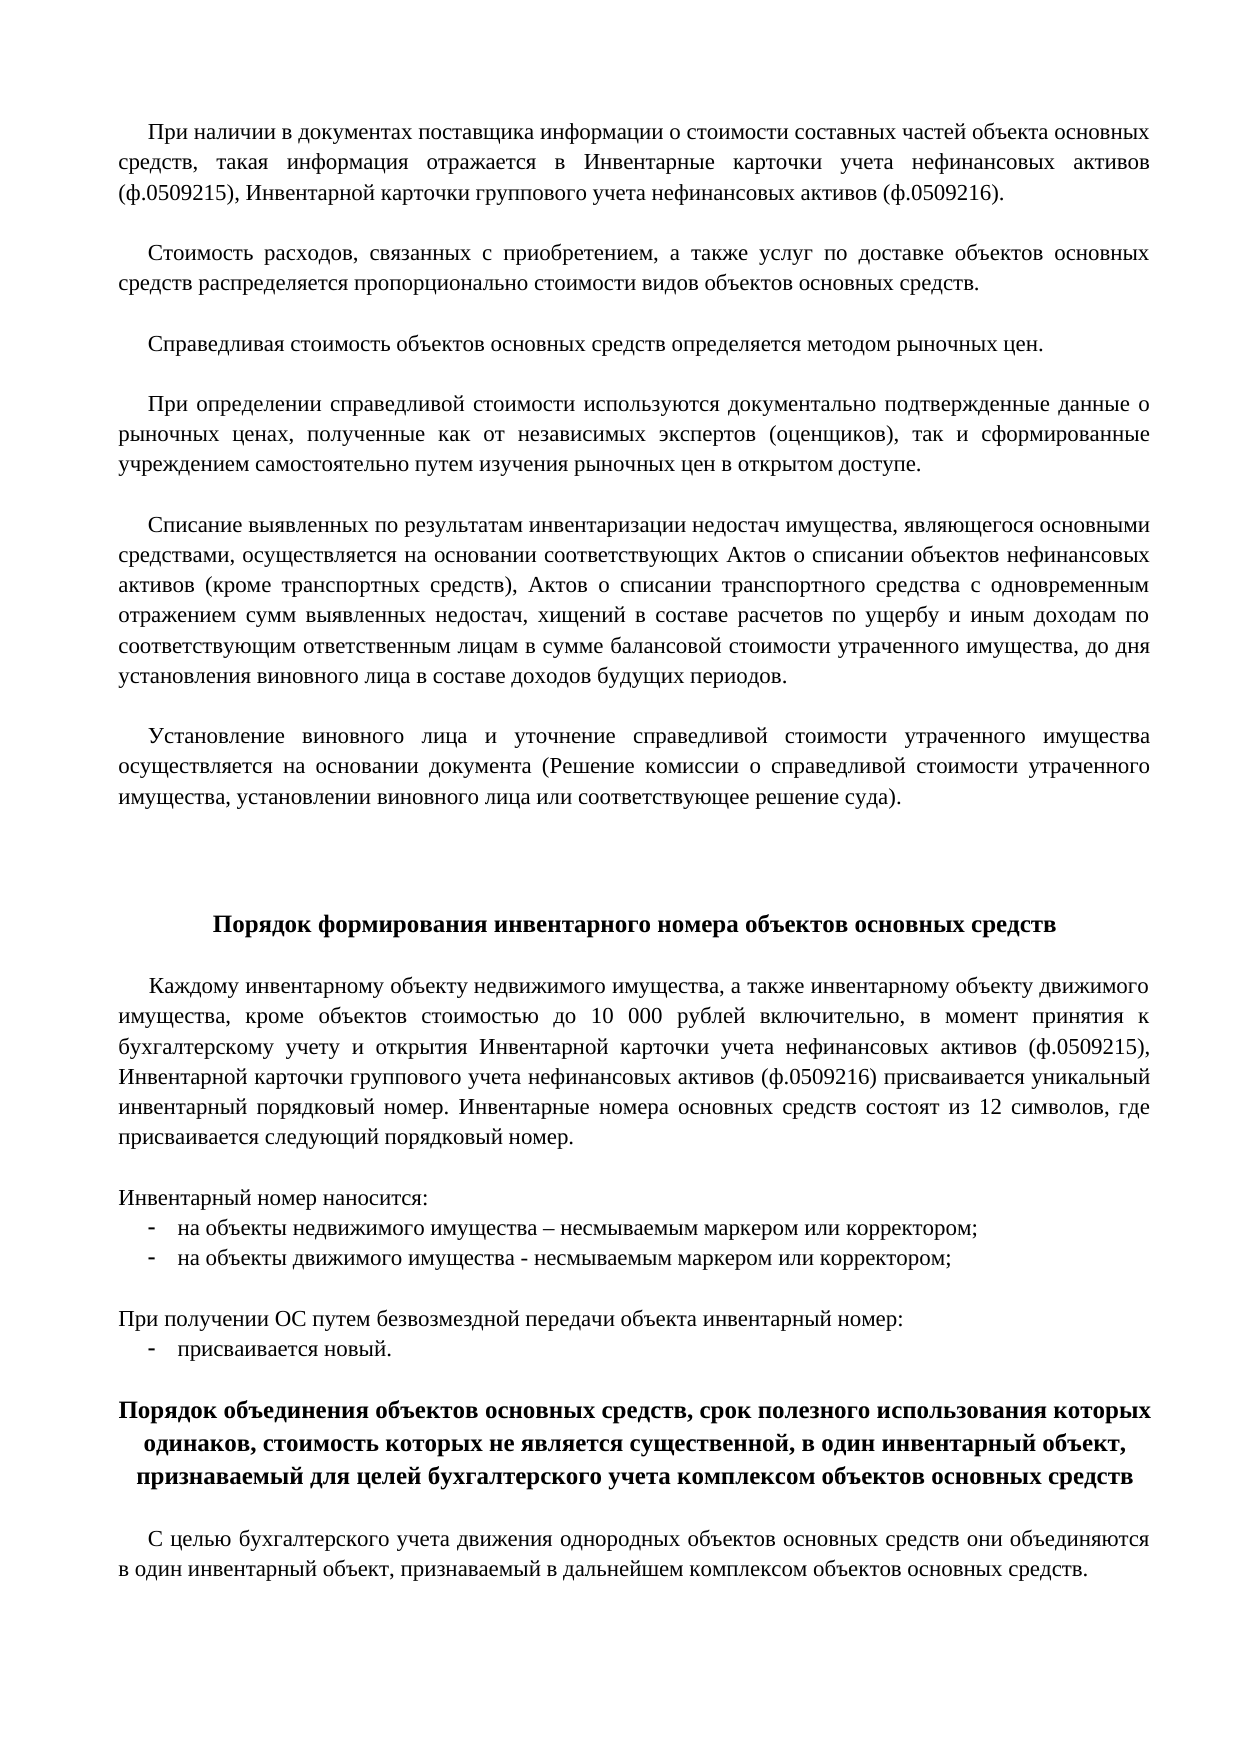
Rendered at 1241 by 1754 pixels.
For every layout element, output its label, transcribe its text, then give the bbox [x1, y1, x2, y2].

text Порядок формирования инвентарного номера объектов основных средств [118, 909, 1152, 938]
text Установление виновного лица и уточнение справедливой стоимости утраченного имущества осуществляется на основании документа (Решение комиссии о справедливой стоимости утраченного имущества, установлении виновного лица или соответствующее решение суда). [118, 722, 1152, 809]
text Списание выявленных по результатам инвентаризации недостач имущества, являющегося основными средствами, осуществляется на основании соответствующих Актов о списании объектов нефинансовых активов (кроме транспортных средств), Актов о списании транспортного средства с одновременным отражением сумм выявленных недостач, хищений в составе расчетов по ущербу и иным доходам по соответствующим ответственным лицам в сумме балансовой стоимости утраченного имущества, до дня установления виновного лица в составе доходов будущих периодов. [118, 511, 1152, 688]
text С целью бухгалтерского учета движения однородных объектов основных средств они объединяются в один инвентарный объект, признаваемый в дальнейшем комплексом объектов основных средств. [118, 1524, 1152, 1581]
text При получении ОС путем безвозмездной передачи объекта инвентарный номер: [118, 1305, 1152, 1331]
text Справедливая стоимость объектов основных средств определяется методом рыночных цен. [118, 329, 1152, 356]
text Каждому инвентарному объекту недвижимого имущества, а также инвентарному объекту движимого имущества, кроме объектов стоимостью до 10 000 рублей включительно, в момент принятия к бухгалтерскому учету и открытия Инвентарной карточки учета нефинансовых активов (ф.0509215), Инвентарной карточки группового учета нефинансовых активов (ф.0509216) присваивается уникальный инвентарный порядковый номер. Инвентарные номера основных средств состоят из 12 символов, где присваивается следующий порядковый номер. [118, 972, 1152, 1150]
list на объекты недвижимого имущества – несмываемым маркером или корректором; [148, 1214, 1152, 1240]
text Стоимость расходов, связанных с приобретением, а также услуг по доставке объектов основных средств распределяется пропорционально стоимости видов объектов основных средств. [118, 239, 1152, 296]
list на объекты движимого имущества - несмываемым маркером или корректором; [148, 1244, 1152, 1271]
text Инвентарный номер наносится: [118, 1184, 1152, 1210]
text При наличии в документах поставщика информации о стоимости составных частей объекта основных средств, такая информация отражается в Инвентарные карточки учета нефинансовых активов (ф.0509215), Инвентарной карточки группового учета нефинансовых активов (ф.0509216). [118, 118, 1152, 205]
text Порядок объединения объектов основных средств, срок полезного использования которых одинаков, стоимость которых не является существенной, в один инвентарный объект, признаваемый для целей бухгалтерского учета комплексом объектов основных средств [118, 1395, 1152, 1490]
list присваивается новый. [148, 1335, 1152, 1361]
text При определении справедливой стоимости используются документально подтвержденные данные о рыночных ценах, полученные как от независимых экспертов (оценщиков), так и сформированные учреждением самостоятельно путем изучения рыночных цен в открытом доступе. [118, 390, 1152, 477]
